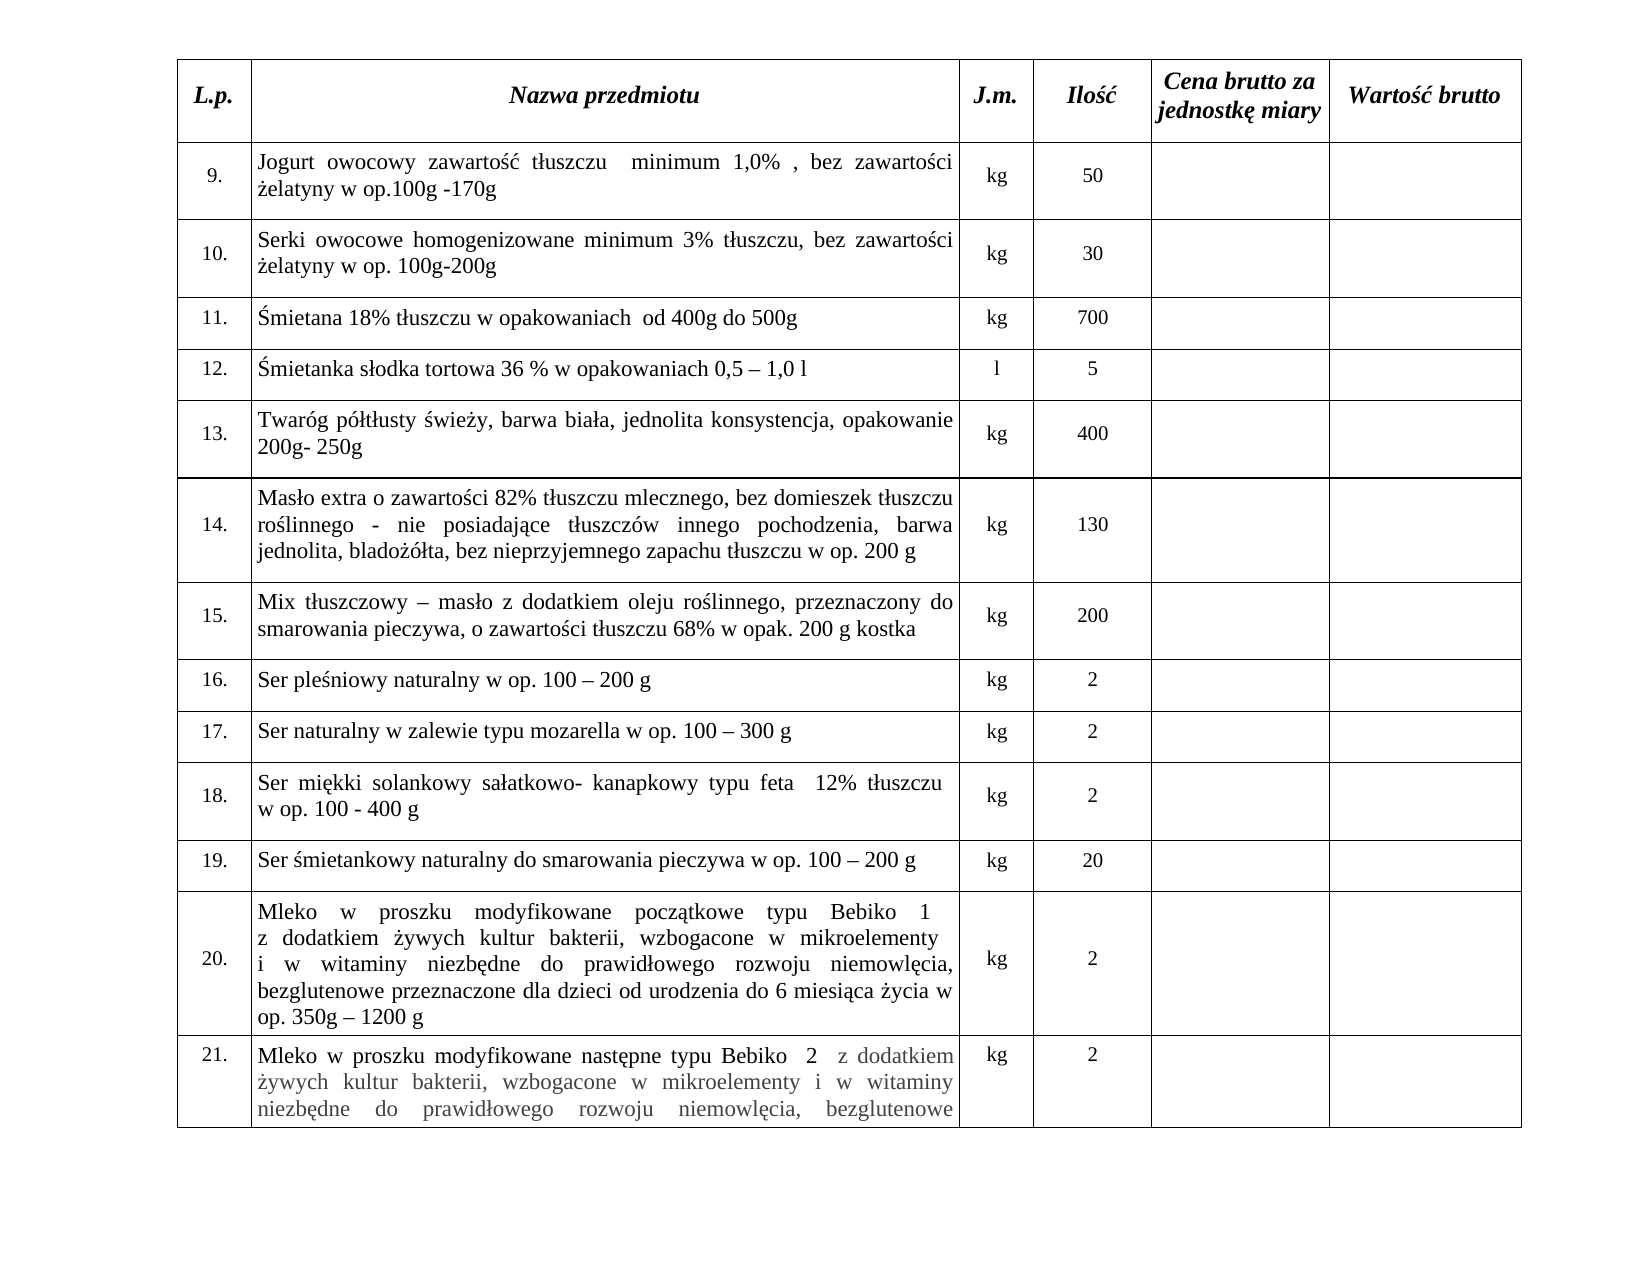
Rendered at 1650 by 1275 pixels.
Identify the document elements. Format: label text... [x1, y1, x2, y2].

table_cell Jogurt owocowy zawartość tłuszczu minimum 1,0% , bez zawartości żelatyny w op.100g -170g [252, 143, 959, 219]
table_cell [1152, 660, 1329, 711]
table_cell 9. [178, 143, 251, 219]
table_cell [1330, 1036, 1521, 1127]
table_cell Mix tłuszczowy – masło z dodatkiem oleju roślinnego, przeznaczony do smarowania pieczywa, o zawartości tłuszczu 68% w opak. 200 g kostka [252, 583, 959, 659]
table_cell 10. [178, 220, 251, 297]
table_cell kg [960, 660, 1033, 711]
table_cell [1152, 143, 1329, 219]
table_cell 2 [1034, 712, 1151, 762]
table_cell [1330, 841, 1521, 891]
table_cell [1330, 763, 1521, 840]
table_cell kg [960, 763, 1033, 840]
table_cell 50 [1034, 143, 1151, 219]
table_cell 12. [178, 350, 251, 400]
table_cell kg [960, 298, 1033, 348]
table_cell l [960, 350, 1033, 400]
table_header J.m. [960, 60, 1033, 142]
table_cell [1330, 892, 1521, 1035]
table_cell Ser śmietankowy naturalny do smarowania pieczywa w op. 100 – 200 g [252, 841, 959, 891]
table_cell 700 [1034, 298, 1151, 348]
table_cell 5 [1034, 350, 1151, 400]
table_cell 11. [178, 298, 251, 348]
table_cell 20 [1034, 841, 1151, 891]
table_cell Ser naturalny w zalewie typu mozarella w op. 100 – 300 g [252, 712, 959, 762]
table_cell kg [960, 479, 1033, 582]
table_cell kg [960, 1036, 1033, 1127]
table_cell [1152, 1036, 1329, 1127]
table_header Nazwa przedmiotu [252, 60, 959, 142]
table_cell 16. [178, 660, 251, 711]
table_cell [1152, 479, 1329, 582]
table_cell [1330, 583, 1521, 659]
table_cell Ser pleśniowy naturalny w op. 100 – 200 g [252, 660, 959, 711]
table_cell Śmietana 18% tłuszczu w opakowaniach od 400g do 500g [252, 298, 959, 348]
table_cell Masło extra o zawartości 82% tłuszczu mlecznego, bez domieszek tłuszczu roślinnego - nie posiadające tłuszczów innego pochodzenia, barwa jednolita, bladożółta, bez nieprzyjemnego zapachu tłuszczu w op. 200 g [252, 479, 959, 582]
table_cell kg [960, 143, 1033, 219]
table_cell 2 [1034, 892, 1151, 1035]
table_cell kg [960, 583, 1033, 659]
table_cell [1330, 220, 1521, 297]
table_cell 130 [1034, 479, 1151, 582]
table_cell [1152, 401, 1329, 477]
table_cell Ser miękki solankowy sałatkowo- kanapkowy typu feta 12% tłuszczu w op. 100 - 400 g [252, 763, 959, 840]
table_cell 2 [1034, 763, 1151, 840]
table_header Ilość [1034, 60, 1151, 142]
table_cell 17. [178, 712, 251, 762]
table_cell Serki owocowe homogenizowane minimum 3% tłuszczu, bez zawartości żelatyny w op. 100g-200g [252, 220, 959, 297]
table_cell [1152, 892, 1329, 1035]
table_header Wartość brutto [1330, 60, 1521, 142]
table_cell [1330, 298, 1521, 348]
table_cell 2 [1034, 660, 1151, 711]
table_cell Mleko w proszku modyfikowane początkowe typu Bebiko 1 z dodatkiem żywych kultur bakterii, wzbogacone w mikroelementy i w witaminy niezbędne do prawidłowego rozwoju niemowlęcia, bezglutenowe przeznaczone dla dzieci od urodzenia do 6 miesiąca życia w op. 350g – 1200 g [252, 892, 959, 1035]
table_cell kg [960, 401, 1033, 477]
table_cell [1330, 350, 1521, 400]
table_cell [1330, 712, 1521, 762]
table_cell 13. [178, 401, 251, 477]
table_cell kg [960, 892, 1033, 1035]
table_cell Śmietanka słodka tortowa 36 % w opakowaniach 0,5 – 1,0 l [252, 350, 959, 400]
table_cell 30 [1034, 220, 1151, 297]
table_cell 21. [178, 1036, 251, 1127]
table_header L.p. [178, 60, 251, 142]
table_cell [1152, 220, 1329, 297]
table_cell [1152, 712, 1329, 762]
table_cell [1152, 350, 1329, 400]
table_header Cena brutto za jednostkę miary [1152, 60, 1329, 142]
table_cell 2 [1034, 1036, 1151, 1127]
table_cell [1330, 479, 1521, 582]
table_cell [1330, 401, 1521, 477]
table_cell 20. [178, 892, 251, 1035]
table_cell 14. [178, 479, 251, 582]
table_cell [1330, 660, 1521, 711]
table_cell 15. [178, 583, 251, 659]
table_cell kg [960, 841, 1033, 891]
table_cell [1152, 298, 1329, 348]
table_cell [1330, 143, 1521, 219]
table_cell [1152, 583, 1329, 659]
table_cell 19. [178, 841, 251, 891]
table_cell Twaróg półtłusty świeży, barwa biała, jednolita konsystencja, opakowanie 200g- 250g [252, 401, 959, 477]
table_cell [1152, 763, 1329, 840]
table_cell kg [960, 712, 1033, 762]
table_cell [252, 1036, 959, 1127]
table_cell [1152, 841, 1329, 891]
table_cell 400 [1034, 401, 1151, 477]
table_cell 18. [178, 763, 251, 840]
table_cell kg [960, 220, 1033, 297]
table_cell 200 [1034, 583, 1151, 659]
